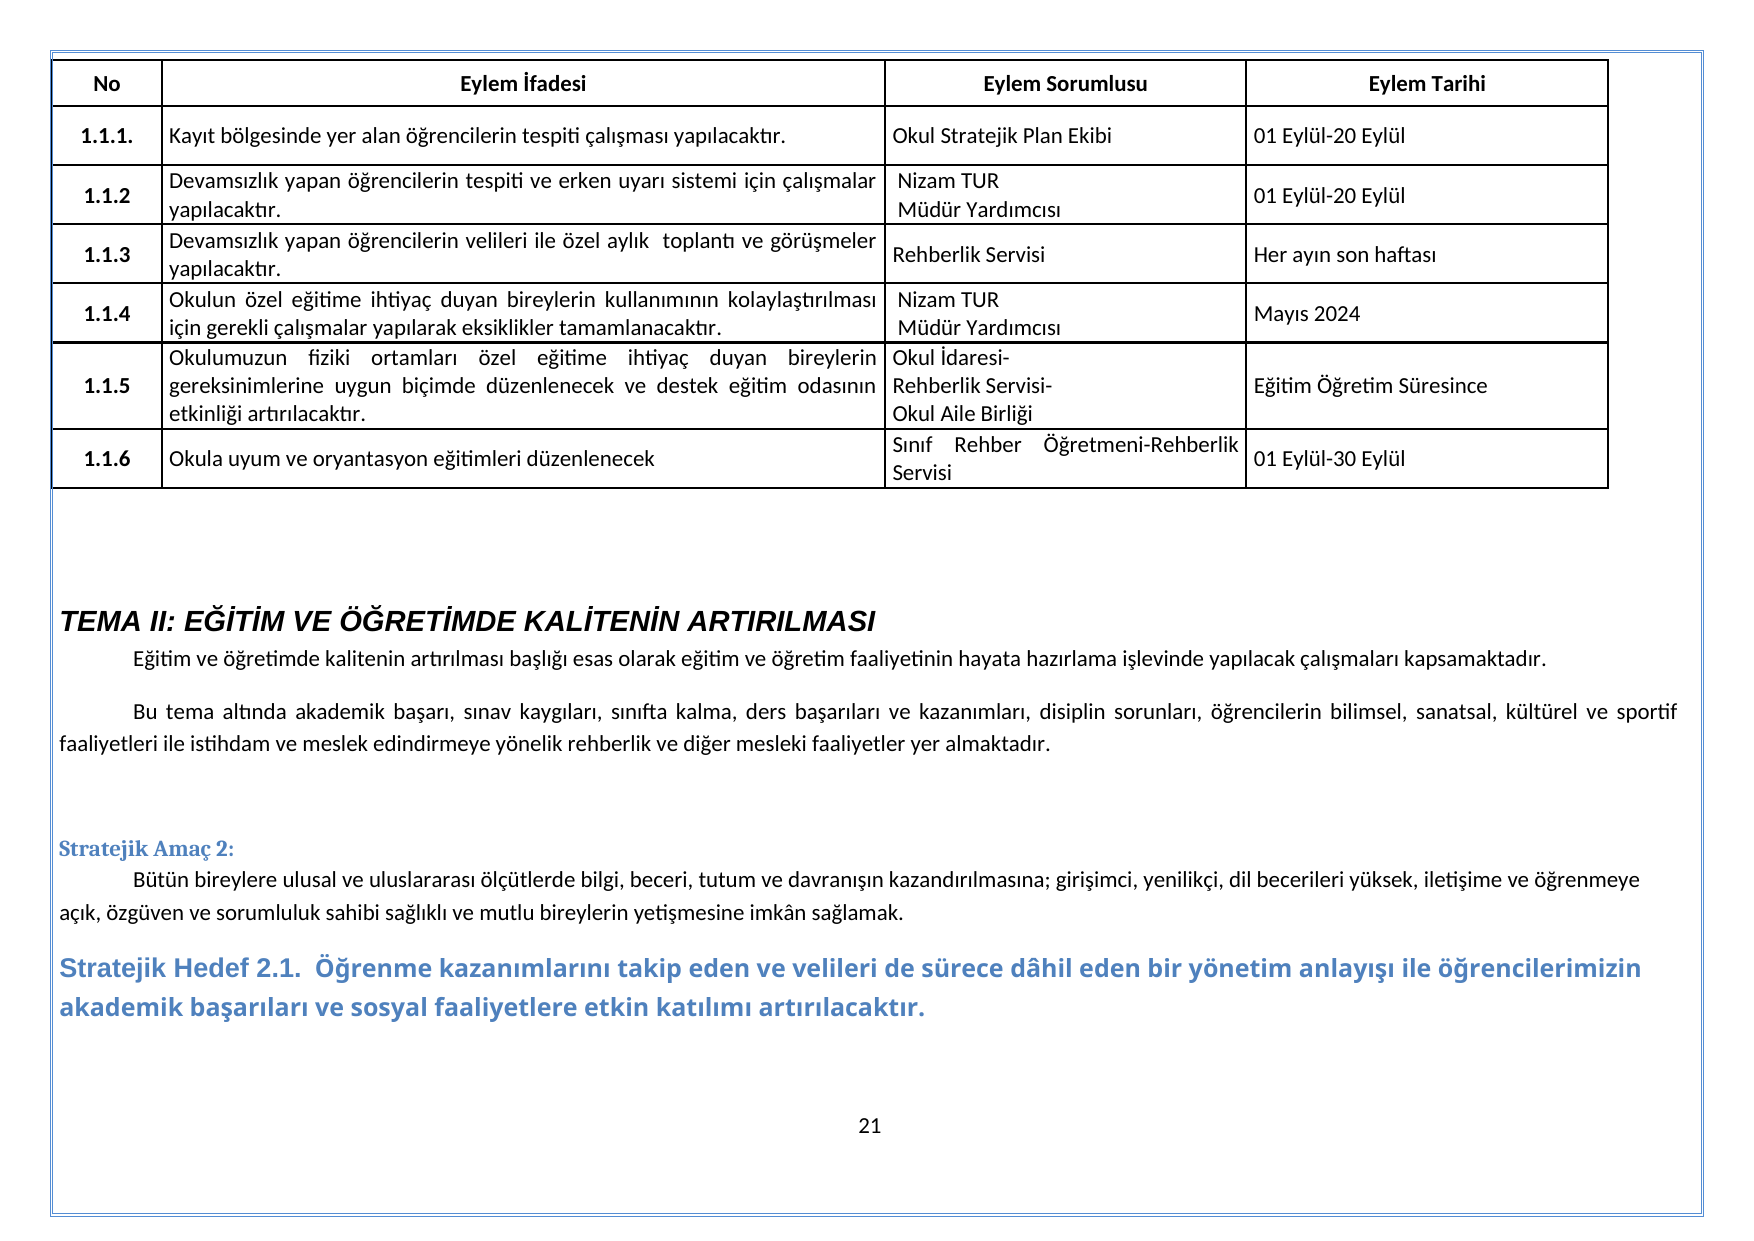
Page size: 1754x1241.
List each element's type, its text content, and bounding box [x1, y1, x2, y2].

subtitle TEMA II: EĞİTİM VE ÖĞRETİMDE KALİTENİN ARTIRILMASI [59, 604, 1680, 638]
table_cell Sınıf Rehber Öğretmeni-Rehberlik Servisi [886, 430, 1245, 487]
table_cell Rehberlik Servisi [886, 225, 1245, 282]
subtitle Stratejik Hedef 2.1. Öğrenme kazanımlarını takip eden ve velileri de sürece dâhil eden bir yönetim anlayışı ile öğrencilerimizin akademik başarıları ve sosyal faaliyetlere etkin katılımı artırılacaktır. [59, 951, 1680, 1024]
table_cell 01 Eylül-20 Eylül [1247, 107, 1607, 164]
table_cell Nizam TUR Müdür Yardımcısı [886, 166, 1245, 223]
table_cell Mayıs 2024 [1247, 284, 1607, 341]
table_cell Okulun özel eğitime ihtiyaç duyan bireylerin kullanımının kolaylaştırılması için gerekli çalışmalar yapılarak eksiklikler tamamlanacaktır. [163, 284, 884, 341]
table_cell Devamsızlık yapan öğrencilerin tespiti ve erken uyarı sistemi için çalışmalar yapılacaktır. [163, 166, 884, 223]
table_header Eylem İfadesi [163, 61, 884, 105]
text Eğitim ve öğretimde kalitenin artırılması başlığı esas olarak eğitim ve öğretim faaliyetinin hayata hazırlama işlevinde yapılacak çalışmaları kapsamaktadır. [59, 644, 1680, 672]
text Bütün bireylere ulusal ve uluslararası ölçütlerde bilgi, beceri, tutum ve davranışın kazandırılmasına; girişimci, yenilikçi, dil becerileri yüksek, iletişime ve öğrenmeye açık, özgüven ve sorumluluk sahibi sağlıklı ve mutlu bireylerin yetişmesine imkân sağlamak. [59, 866, 1680, 926]
table_cell 1.1.1. [53, 107, 161, 164]
table_cell Her ayın son haftası [1247, 225, 1607, 282]
subtitle Stratejik Amaç 2: [59, 835, 1680, 862]
table_cell 1.1.5 [53, 344, 161, 427]
table_cell Okul Stratejik Plan Ekibi [886, 107, 1245, 164]
text Bu tema altında akademik başarı, sınav kaygıları, sınıfta kalma, ders başarıları ve kazanımları, disiplin sorunları, öğrencilerin bilimsel, sanatsal, kültürel ve sportif faaliyetleri ile istihdam ve meslek edindirmeye yönelik rehberlik ve diğer mesleki faaliyetler yer almaktadır. [59, 697, 1680, 757]
table_cell 1.1.3 [53, 225, 161, 282]
table_cell 01 Eylül-20 Eylül [1247, 166, 1607, 223]
table_cell 1.1.4 [53, 284, 161, 341]
table_cell 1.1.2 [53, 166, 161, 223]
table_header Eylem Tarihi [1247, 61, 1607, 105]
table_cell 01 Eylül-30 Eylül [1247, 430, 1607, 487]
table_header No [53, 61, 161, 105]
table_cell Kayıt bölgesinde yer alan öğrencilerin tespiti çalışması yapılacaktır. [163, 107, 884, 164]
table_cell Nizam TUR Müdür Yardımcısı [886, 284, 1245, 341]
table_cell 1.1.6 [53, 430, 161, 487]
table_cell Devamsızlık yapan öğrencilerin velileri ile özel aylık toplantı ve görüşmeler yapılacaktır. [163, 225, 884, 282]
table_cell Eğitim Öğretim Süresince [1247, 344, 1607, 427]
table_cell Okul İdaresi- Rehberlik Servisi- Okul Aile Birliği [886, 344, 1245, 427]
table_header Eylem Sorumlusu [886, 61, 1245, 105]
table_cell Okulumuzun fiziki ortamları özel eğitime ihtiyaç duyan bireylerin gereksinimlerine uygun biçimde düzenlenecek ve destek eğitim odasının etkinliği artırılacaktır. [163, 344, 884, 427]
table_cell Okula uyum ve oryantasyon eğitimleri düzenlenecek [163, 430, 884, 487]
